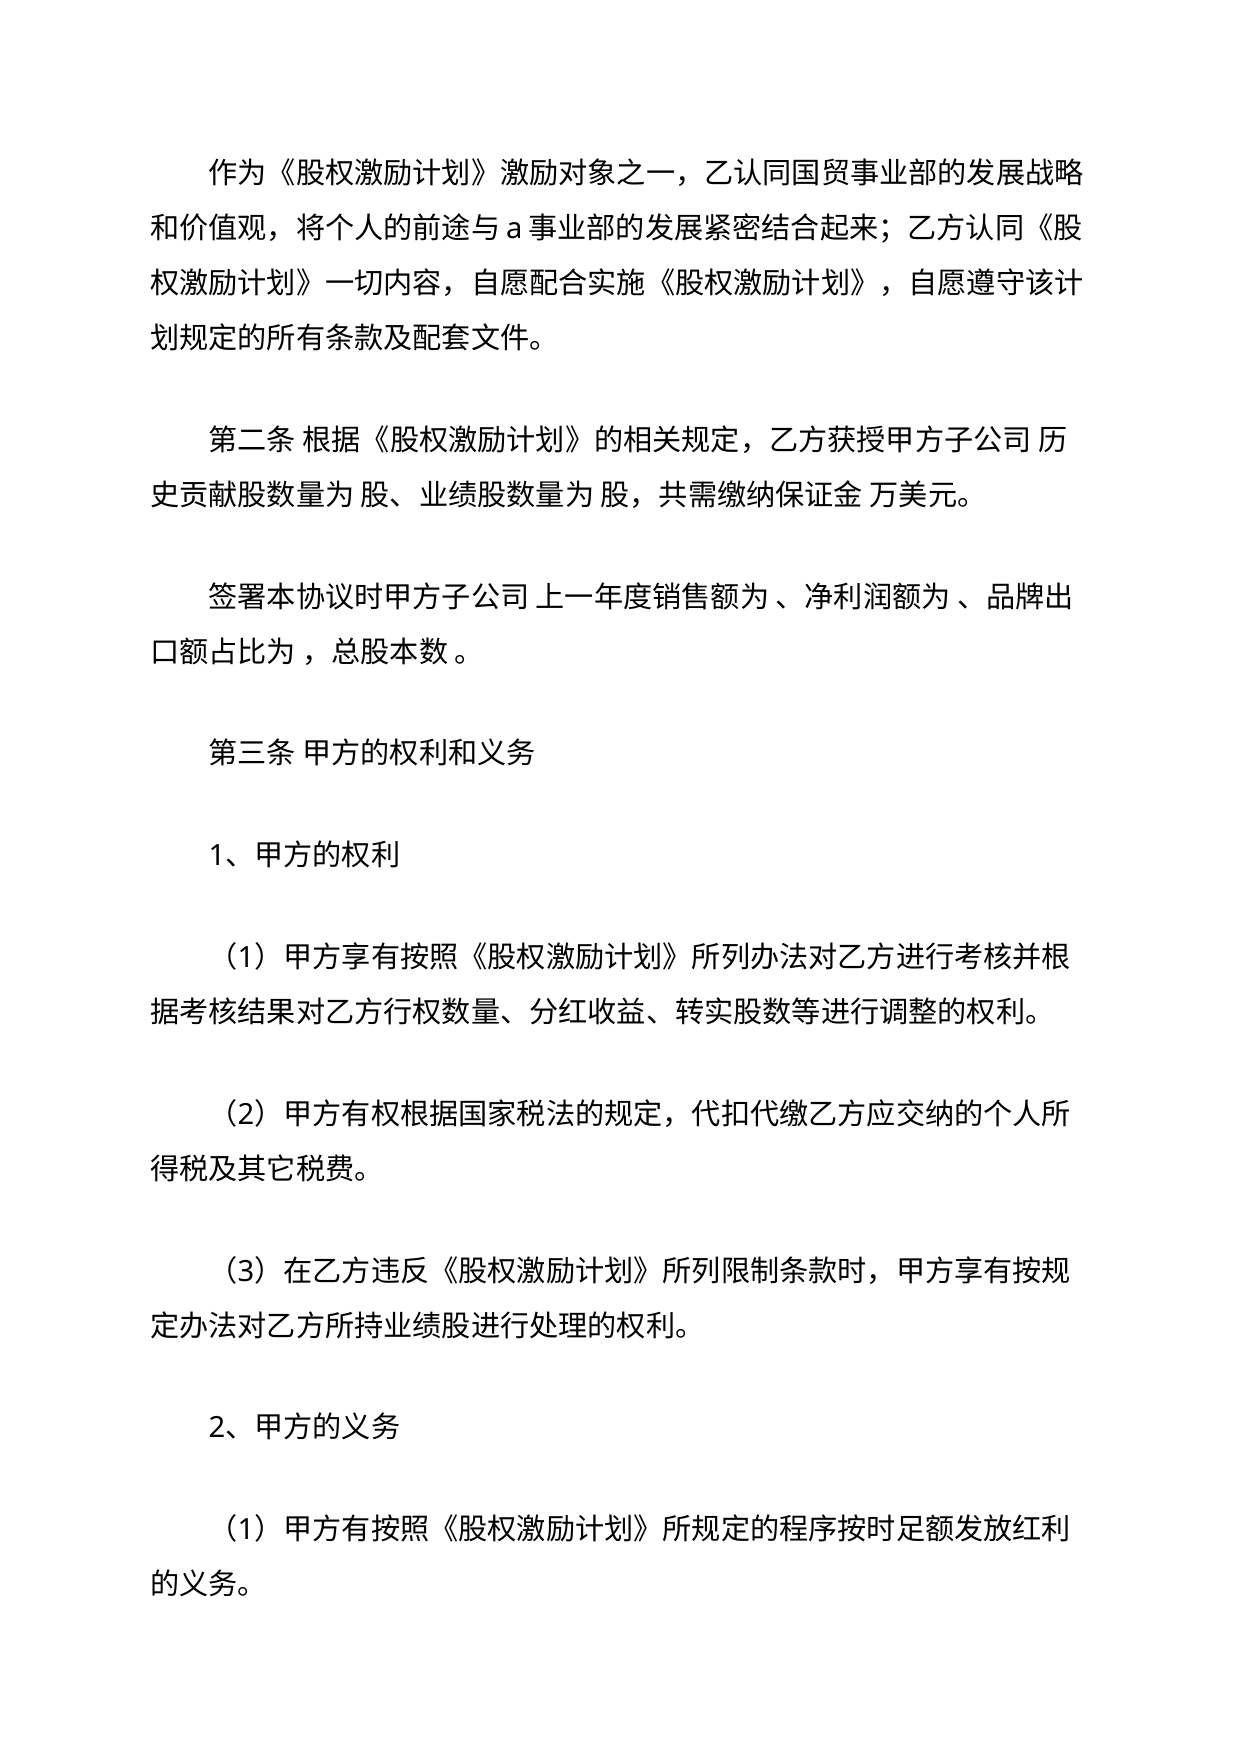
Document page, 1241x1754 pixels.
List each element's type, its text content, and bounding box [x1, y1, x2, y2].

text 第二条 根据《股权激励计划》的相关规定，乙方获授甲方子公司 历史贡献股数量为 股、业绩股数量为 股，共需缴纳保证金 万美元。 [150, 417, 1090, 514]
text 2、甲方的义务 [150, 1404, 1090, 1446]
text 第三条 甲方的权利和义务 [150, 730, 1090, 772]
text 签署本协议时甲方子公司 上一年度销售额为 、净利润额为 、品牌出口额占比为 ，总股本数 。 [150, 573, 1090, 670]
text （1）甲方享有按照《股权激励计划》所列办法对乙方进行考核并根据考核结果对乙方行权数量、分红收益、转实股数等进行调整的权利。 [150, 934, 1090, 1031]
text （3）在乙方违反《股权激励计划》所列限制条款时，甲方享有按规定办法对乙方所持业绩股进行处理的权利。 [150, 1247, 1090, 1344]
text 作为《股权激励计划》激励对象之一，乙认同国贸事业部的发展战略和价值观，将个人的前途与a事业部的发展紧密结合起来；乙方认同《股权激励计划》一切内容，自愿配合实施《股权激励计划》，自愿遵守该计划规定的所有条款及配套文件。 [150, 150, 1090, 357]
text （2）甲方有权根据国家税法的规定，代扣代缴乙方应交纳的个人所得税及其它税费。 [150, 1090, 1090, 1188]
text （1）甲方有按照《股权激励计划》所规定的程序按时足额发放红利的义务。 [150, 1506, 1090, 1603]
text 1、甲方的权利 [150, 832, 1090, 874]
